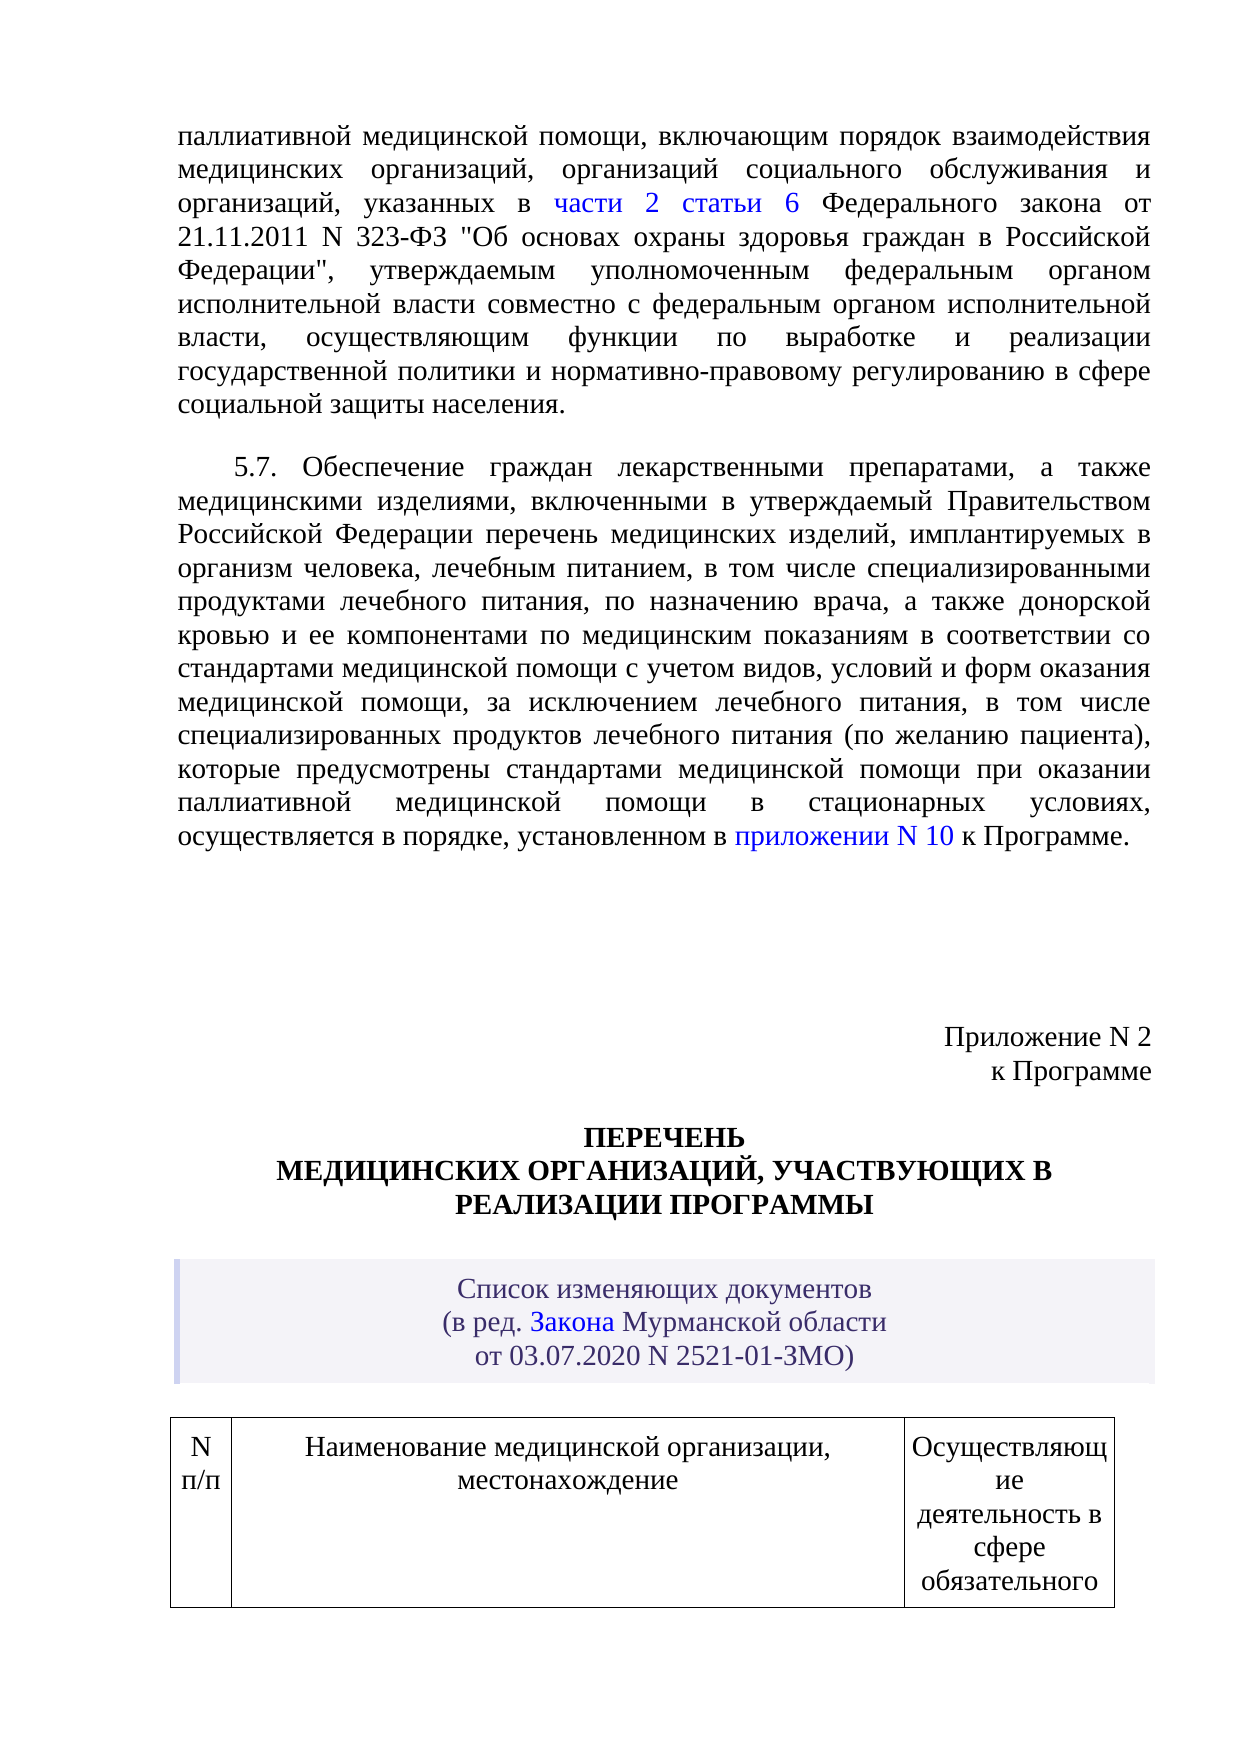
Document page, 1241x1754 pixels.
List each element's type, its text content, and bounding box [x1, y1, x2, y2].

title МЕДИЦИНСКИХ ОРГАНИЗАЦИЙ, УЧАСТВУЮЩИХ В РЕАЛИЗАЦИИ ПРОГРАММЫ [177, 1153, 1152, 1221]
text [177, 118, 1152, 420]
table_header Список изменяющих документов (в ред. Закона Мурманской области от 03.07.2020 N 2521-01-ЗМО) [180, 1259, 1149, 1383]
text 5.7. Обеспечение граждан лекарственными препаратами, а также медицинскими изделиями, включенными в утверждаемый Правительством Российской Федерации перечень медицинских изделий, имплантируемых в организм человека, лечебным питанием, в том числе специализированными продуктами лечебного питания, по назначению врача, а также донорской кровью и ее компонентами по медицинским показаниям в соответствии со стандартами медицинской помощи с учетом видов, условий и форм оказания медицинской помощи, за исключением лечебного питания, в том числе специализированных продуктов лечебного питания (по желанию пациента), которые предусмотрены стандартами медицинской помощи при оказании паллиативной медицинской помощи в стационарных условиях, осуществляется в порядке, установленном в приложении N 10 к Программе. [177, 449, 1152, 852]
text к Программе [177, 1053, 1152, 1086]
table_header N п/п [171, 1418, 231, 1607]
text Приложение N 2 [177, 1019, 1152, 1053]
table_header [905, 1418, 1114, 1607]
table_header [232, 1418, 904, 1607]
title ПЕРЕЧЕНЬ [177, 1120, 1152, 1153]
